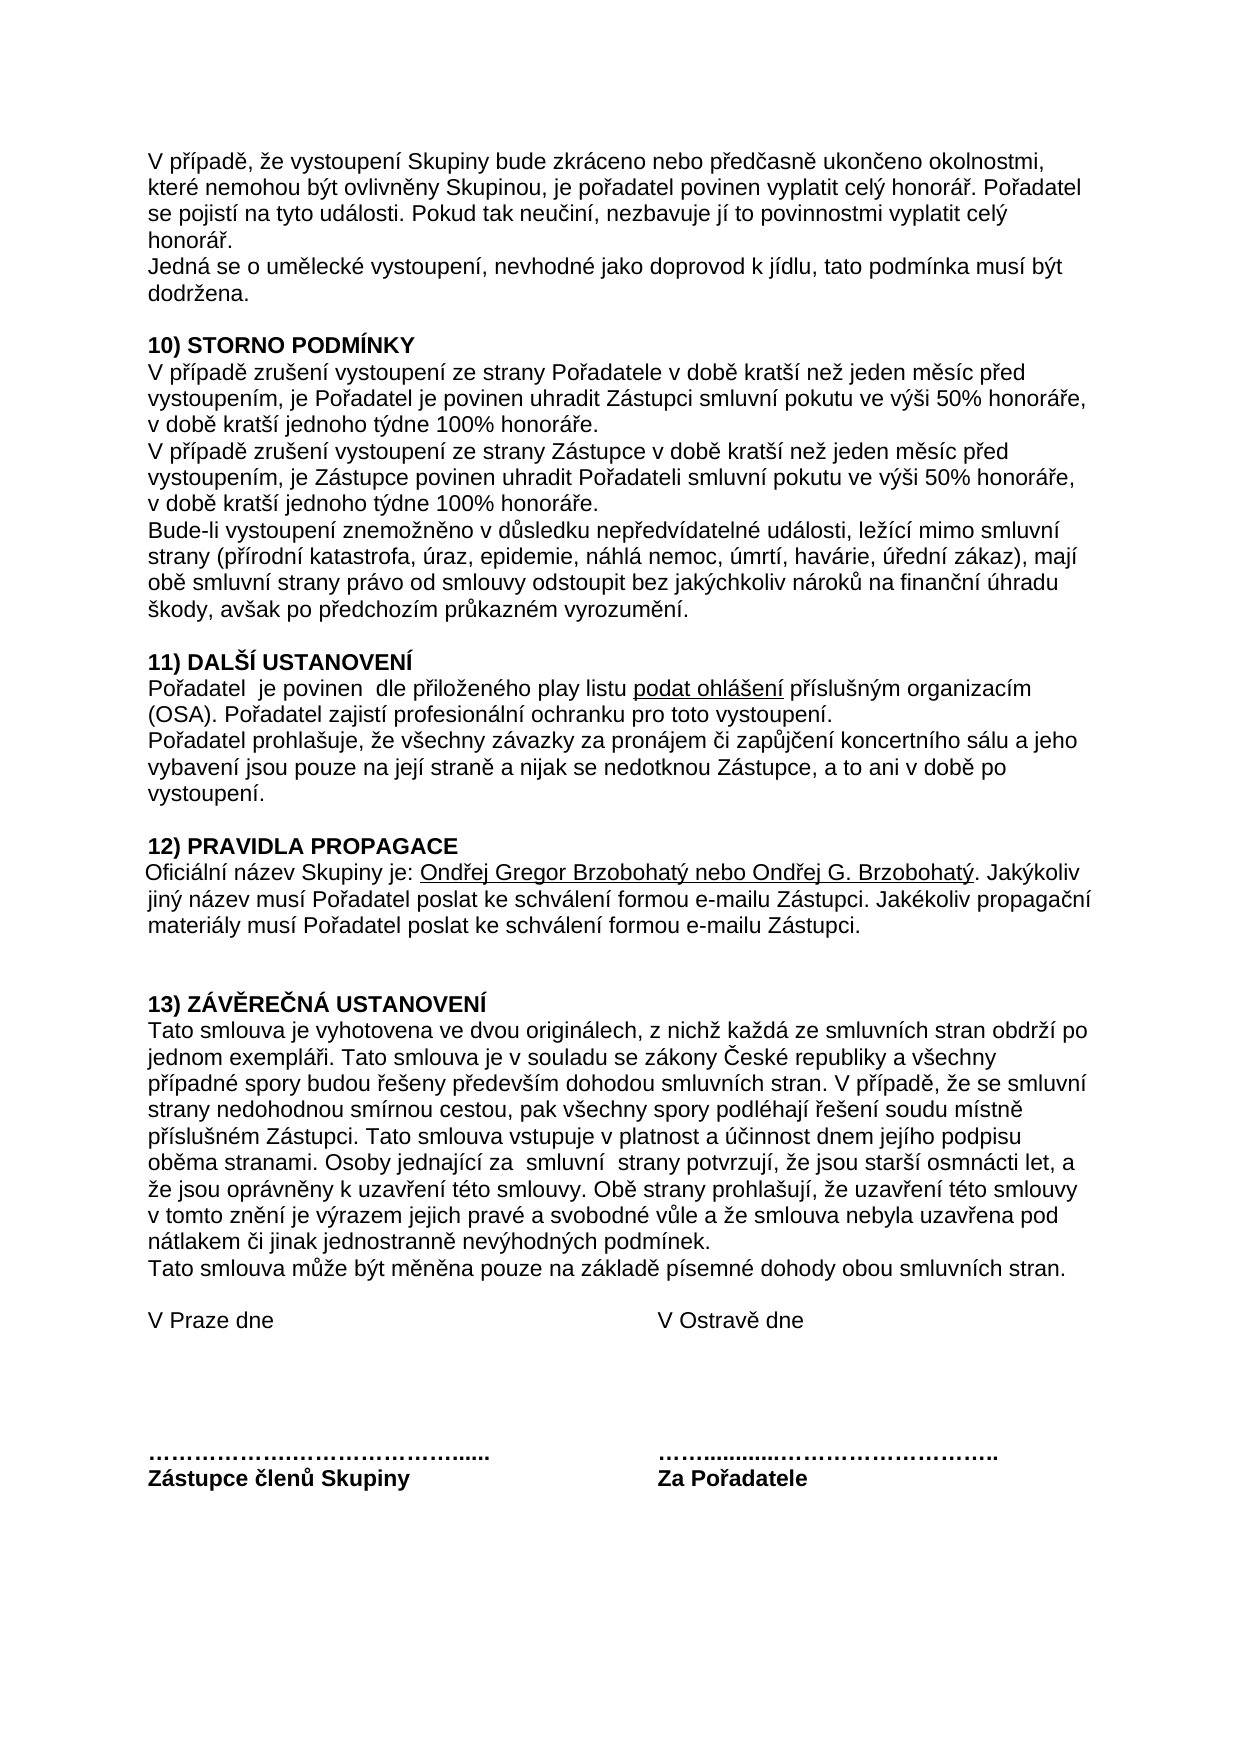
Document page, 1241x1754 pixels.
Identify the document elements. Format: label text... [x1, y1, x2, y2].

text Pořadatel je povinen dle přiloženého play listu podat ohlášení příslušným organizacím (OSA). Pořadatel zajistí profesionální ochranku pro toto vystoupení. [148, 675, 1092, 727]
text Bude-li vystoupení znemožněno v důsledku nepředvídatelné události, ležící mimo smluvní strany (přírodní katastrofa, úraz, epidemie, náhlá nemoc, úmrtí, havárie, úřední zákaz), mají obě smluvní strany právo od smlouvy odstoupit bez jakýchkoliv nároků na finanční úhradu škody, avšak po předchozím průkazném vyrozumění. [148, 517, 1092, 622]
text Za Pořadatele [657, 1465, 1092, 1492]
text ……………….…………………...... [148, 1439, 582, 1465]
text V případě, že vystoupení Skupiny bude zkráceno nebo předčasně ukončeno okolnostmi, které nemohou být ovlivněny Skupinou, je pořadatel povinen vyplatit celý honorář. Pořadatel se pojistí na tyto události. Pokud tak neučiní, nezbavuje jí to povinnostmi vyplatit celý honorář. [148, 148, 1092, 253]
text V případě zrušení vystoupení ze strany Zástupce v době kratší než jeden měsíc před vystoupením, je Zástupce povinen uhradit Pořadateli smluvní pokutu ve výši 50% honoráře, v době kratší jednoho týdne 100% honoráře. [148, 438, 1092, 517]
text Tato smlouva je vyhotovena ve dvou originálech, z nichž každá ze smluvních stran obdrží po jednom exempláři. Tato smlouva je v souladu se zákony České republiky a všechny případné spory budou řešeny především dohodou smluvních stran. V případě, že se smluvní strany nedohodnou smírnou cestou, pak všechny spory podléhají řešení soudu místně příslušném Zástupci. Tato smlouva vstupuje v platnost a účinnost dnem jejího podpisu oběma stranami. Osoby jednající za smluvní strany potvrzují, že jsou starší osmnácti let, a že jsou oprávněny k uzavření této smlouvy. Obě strany prohlašují, že uzavření této smlouvy v tomto znění je výrazem jejich pravé a svobodné vůle a že smlouva nebyla uzavřena pod nátlakem či jinak jednostranně nevýhodných podmínek. [148, 1017, 1092, 1254]
text 10) STORNO PODMÍNKY [148, 332, 1092, 358]
text V případě zrušení vystoupení ze strany Pořadatele v době kratší než jeden měsíc před vystoupením, je Pořadatel je povinen uhradit Zástupci smluvní pokutu ve výši 50% honoráře, v době kratší jednoho týdne 100% honoráře. [148, 358, 1092, 438]
text Zástupce členů Skupiny [148, 1465, 582, 1492]
text Tato smlouva může být měněna pouze na základě písemné dohody obou smluvních stran. [148, 1254, 1092, 1281]
text V Praze dne [148, 1307, 582, 1360]
text V Ostravě dne [657, 1307, 1092, 1334]
text ……............……………………….. [657, 1439, 1092, 1465]
text 13) ZÁVĚREČNÁ USTANOVENÍ [148, 991, 1092, 1017]
text Oficiální název Skupiny je: Ondřej Gregor Brzobohatý nebo Ondřej G. Brzobohatý. Jakýkoliv jiný název musí Pořadatel poslat ke schválení formou e-mailu Zástupci. Jakékoliv propagační materiály musí Pořadatel poslat ke schválení formou e-mailu Zástupci. [144, 859, 1092, 938]
text Jedná se o umělecké vystoupení, nevhodné jako doprovod k jídlu, tato podmínka musí být dodržena. [148, 253, 1092, 306]
text 12) PRAVIDLA PROPAGACE [148, 833, 1092, 859]
text Pořadatel prohlašuje, že všechny závazky za pronájem či zapůjčení koncertního sálu a jeho vybavení jsou pouze na její straně a nijak se nedotknou Zástupce, a to ani v době po vystoupení. [148, 727, 1092, 807]
text 11) DALŠÍ USTANOVENÍ [148, 648, 1092, 675]
